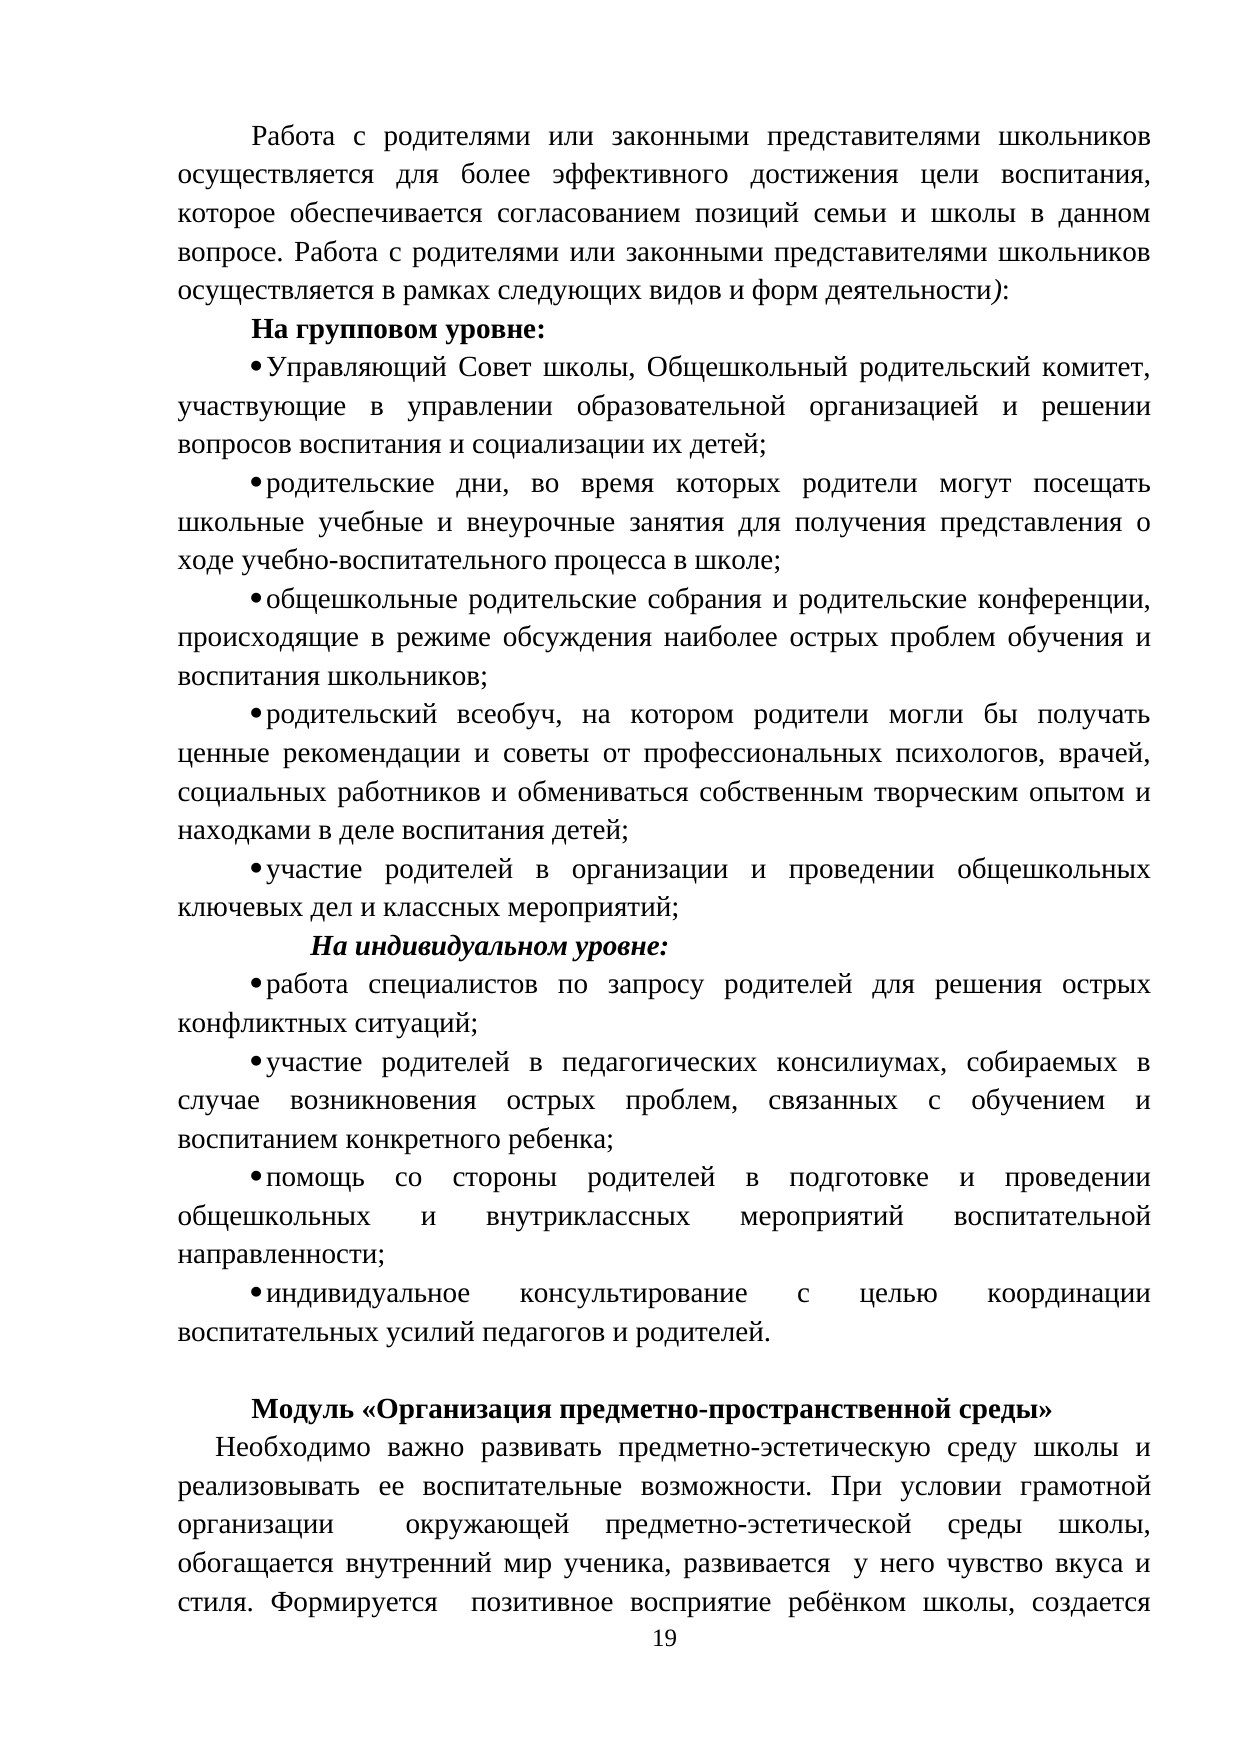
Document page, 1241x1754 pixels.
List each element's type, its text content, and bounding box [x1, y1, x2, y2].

list индивидуальное консультирование c целью координации воспитательных усилий педагогов и родителей. [177, 1275, 1152, 1347]
list участие родителей в организации и проведении общешкольных ключевых дел и классных мероприятий; [177, 851, 1152, 923]
list общешкольные родительские собрания и родительские конференции, происходящие в режиме обсуждения наиболее острых проблем обучения и воспитания школьников; [177, 581, 1152, 692]
list На индивидуальном уровне: [236, 928, 1152, 962]
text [177, 1429, 1152, 1617]
list Управляющий Совет школы, Общешкольный родительский комитет, участвующие в управлении образовательной организацией и решении вопросов воспитания и социализации их детей; [177, 349, 1152, 460]
text Модуль «Организация предметно-пространственной среды» [177, 1391, 1152, 1424]
list помощь со стороны родителей в подготовке и проведении общешкольных и внутриклассных мероприятий воспитательной направленности; [177, 1159, 1152, 1270]
text Работа с родителями или законными представителями школьников осуществляется для более эффективного достижения цели воспитания, которое обеспечивается согласованием позиций семьи и школы в данном вопросе. Работа с родителями или законными представителями школьников осуществляется в рамках следующих видов и форм деятельности): [177, 118, 1152, 306]
list родительский всеобуч, на котором родители могли бы получать ценные рекомендации и советы от профессиональных психологов, врачей, социальных работников и обмениваться собственным творческим опытом и находками в деле воспитания детей; [177, 697, 1152, 846]
list работа специалистов по запросу родителей для решения острых конфликтных ситуаций; [177, 967, 1152, 1039]
list родительские дни, во время которых родители могут посещать школьные учебные и внеурочные занятия для получения представления о ходе учебно-воспитательного процесса в школе; [177, 465, 1152, 576]
list участие родителей в педагогических консилиумах, собираемых в случае возникновения острых проблем, связанных с обучением и воспитанием конкретного ребенка; [177, 1044, 1152, 1154]
text На групповом уровне: [177, 311, 1152, 344]
